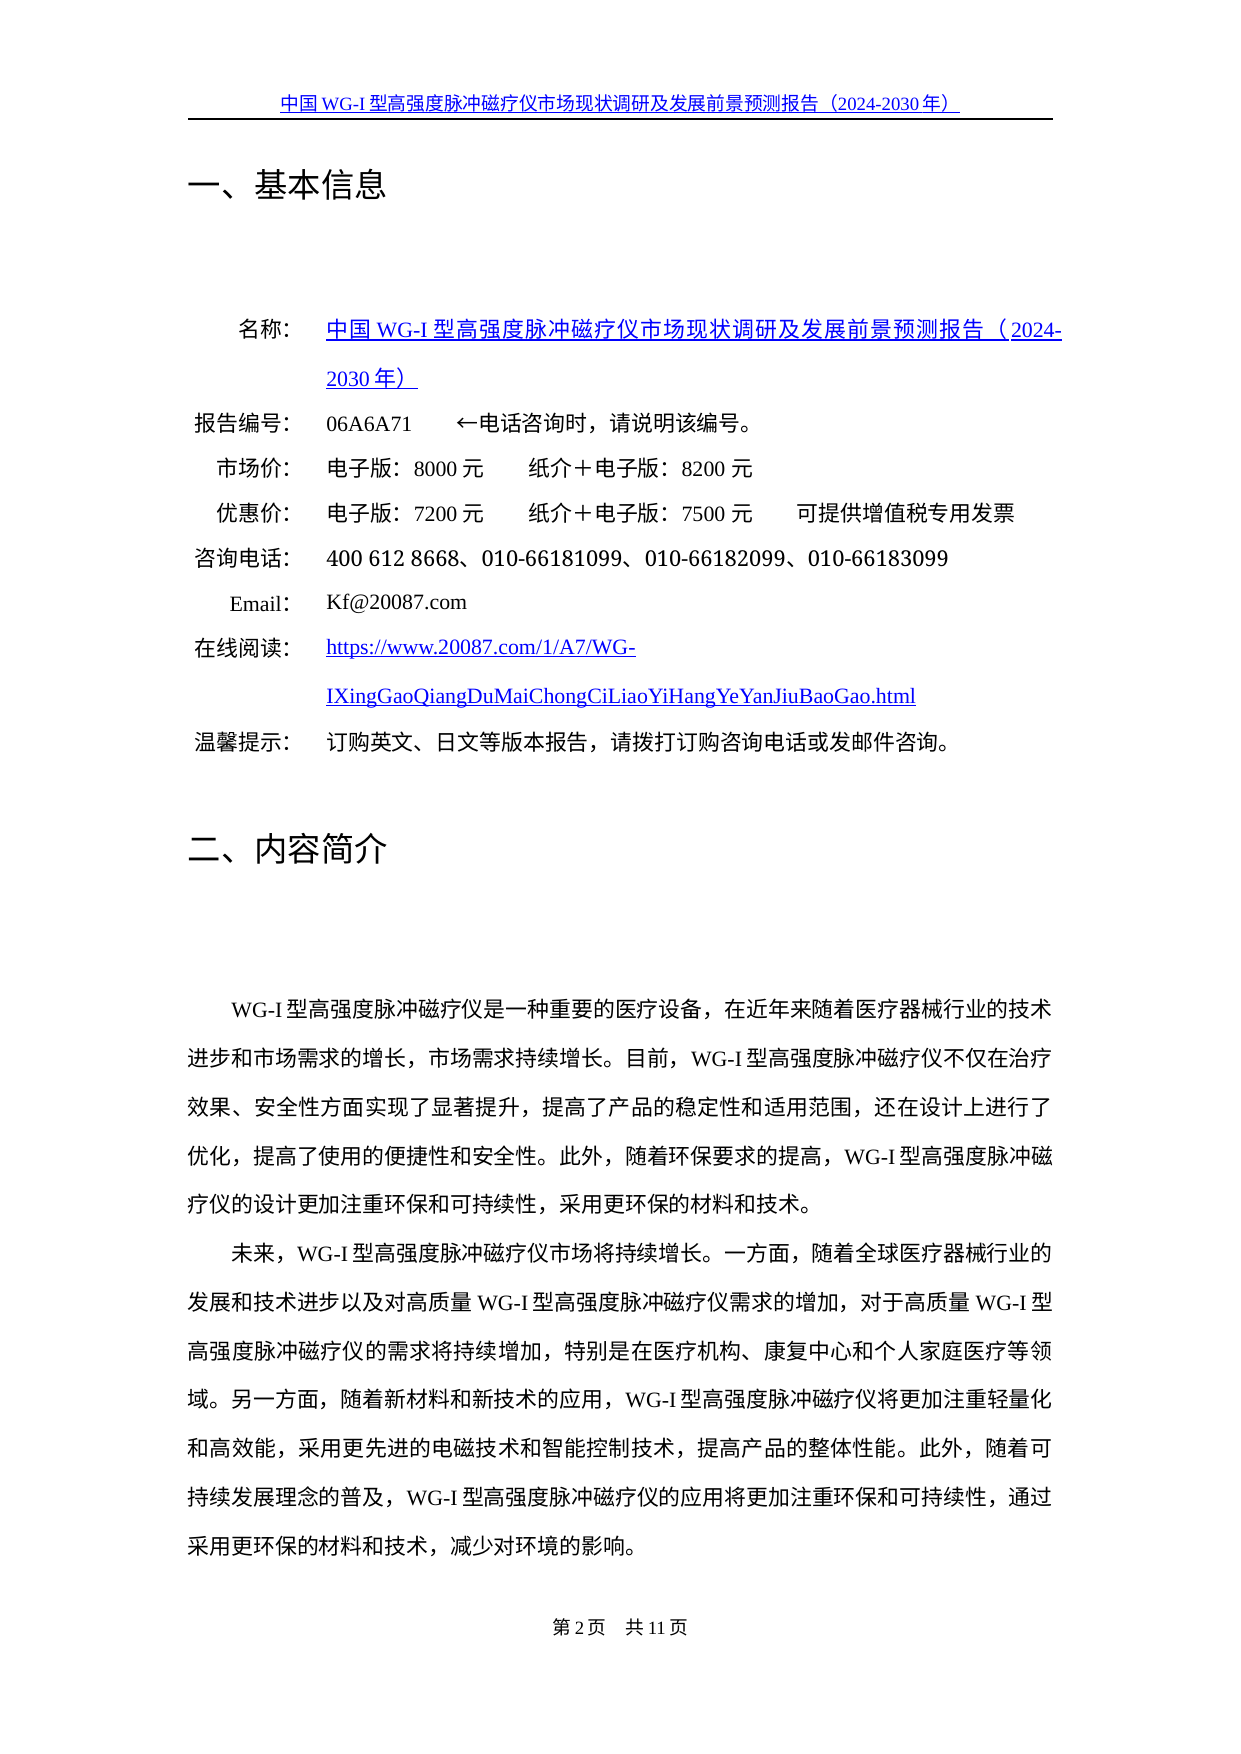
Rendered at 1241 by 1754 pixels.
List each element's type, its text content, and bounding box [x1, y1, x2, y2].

table_cell 咨询电话： [167, 540, 315, 585]
title 一、基本信息 [187, 150, 1053, 215]
table_cell 06A6A71 ←电话咨询时，请说明该编号。 [315, 405, 1073, 450]
table_cell Email： [167, 585, 315, 630]
title 二、内容简介 [187, 814, 1053, 879]
table_cell 在线阅读： [167, 630, 315, 724]
table_cell 温馨提示： [167, 724, 315, 769]
table_header 中国WG-I型高强度脉冲磁疗仪市场现状调研及发展前景预测报告（2024-2030年） [315, 312, 1073, 405]
table_cell 市场价： [167, 450, 315, 495]
table_header 名称： [167, 312, 315, 405]
table_cell 电子版：8000 元 纸介＋电子版：8200 元 [315, 450, 1073, 495]
table_cell 优惠价： [167, 495, 315, 540]
table_cell 400 612 8668、010-66181099、010-66182099、010-66183099 [315, 540, 1073, 585]
table_cell 报告编号： [167, 405, 315, 450]
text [187, 992, 1053, 1561]
table_cell 电子版：7200 元 纸介＋电子版：7500 元 可提供增值税专用发票 [315, 495, 1073, 540]
table_cell [315, 630, 1073, 724]
table_cell Kf@20087.com [315, 585, 1073, 630]
table_cell 订购英文、日文等版本报告，请拨打订购咨询电话或发邮件咨询。 [315, 724, 1073, 769]
